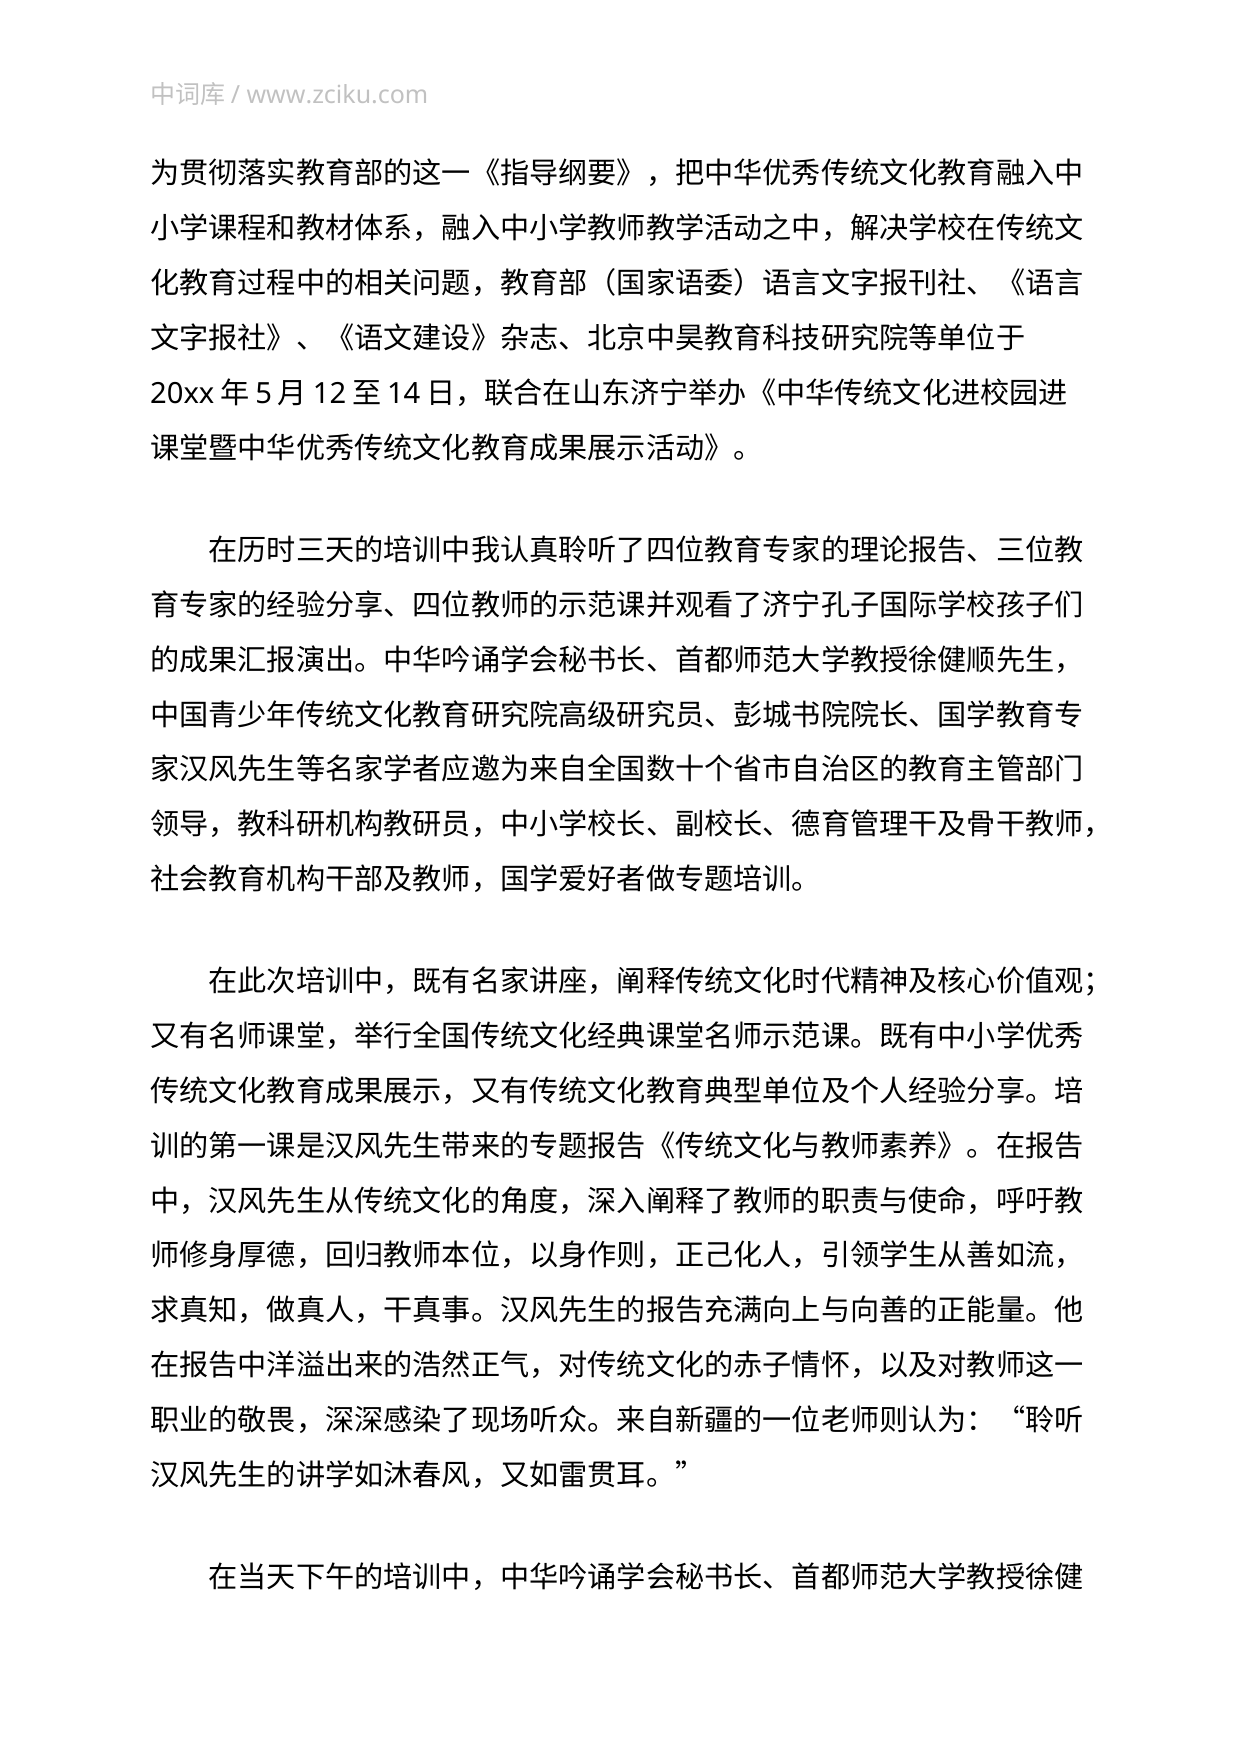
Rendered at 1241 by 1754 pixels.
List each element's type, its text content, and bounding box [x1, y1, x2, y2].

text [150, 1553, 1090, 1596]
text 在历时三天的培训中我认真聆听了四位教育专家的理论报告、三位教育专家的经验分享、四位教师的示范课并观看了济宁孔子国际学校孩子们的成果汇报演出。中华吟诵学会秘书长、首都师范大学教授徐健顺先生，中国青少年传统文化教育研究院高级研究员、彭城书院院长、国学教育专家汉风先生等名家学者应邀为来自全国数十个省市自治区的教育主管部门领导，教科研机构教研员，中小学校长、副校长、德育管理干及骨干教师，社会教育机构干部及教师，国学爱好者做专题培训。 [150, 526, 1090, 898]
text 在此次培训中，既有名家讲座，阐释传统文化时代精神及核心价值观；又有名师课堂，举行全国传统文化经典课堂名师示范课。既有中小学优秀传统文化教育成果展示，又有传统文化教育典型单位及个人经验分享。培训的第一课是汉风先生带来的专题报告《传统文化与教师素养》。在报告中，汉风先生从传统文化的角度，深入阐释了教师的职责与使命，呼吁教师修身厚德，回归教师本位，以身作则，正己化人，引领学生从善如流，求真知，做真人，干真事。汉风先生的报告充满向上与向善的正能量。他在报告中洋溢出来的浩然正气，对传统文化的赤子情怀，以及对教师这一职业的敬畏，深深感染了现场听众。来自新疆的一位老师则认为：“聆听汉风先生的讲学如沐春风，又如雷贯耳。” [150, 957, 1090, 1494]
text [150, 150, 1090, 467]
